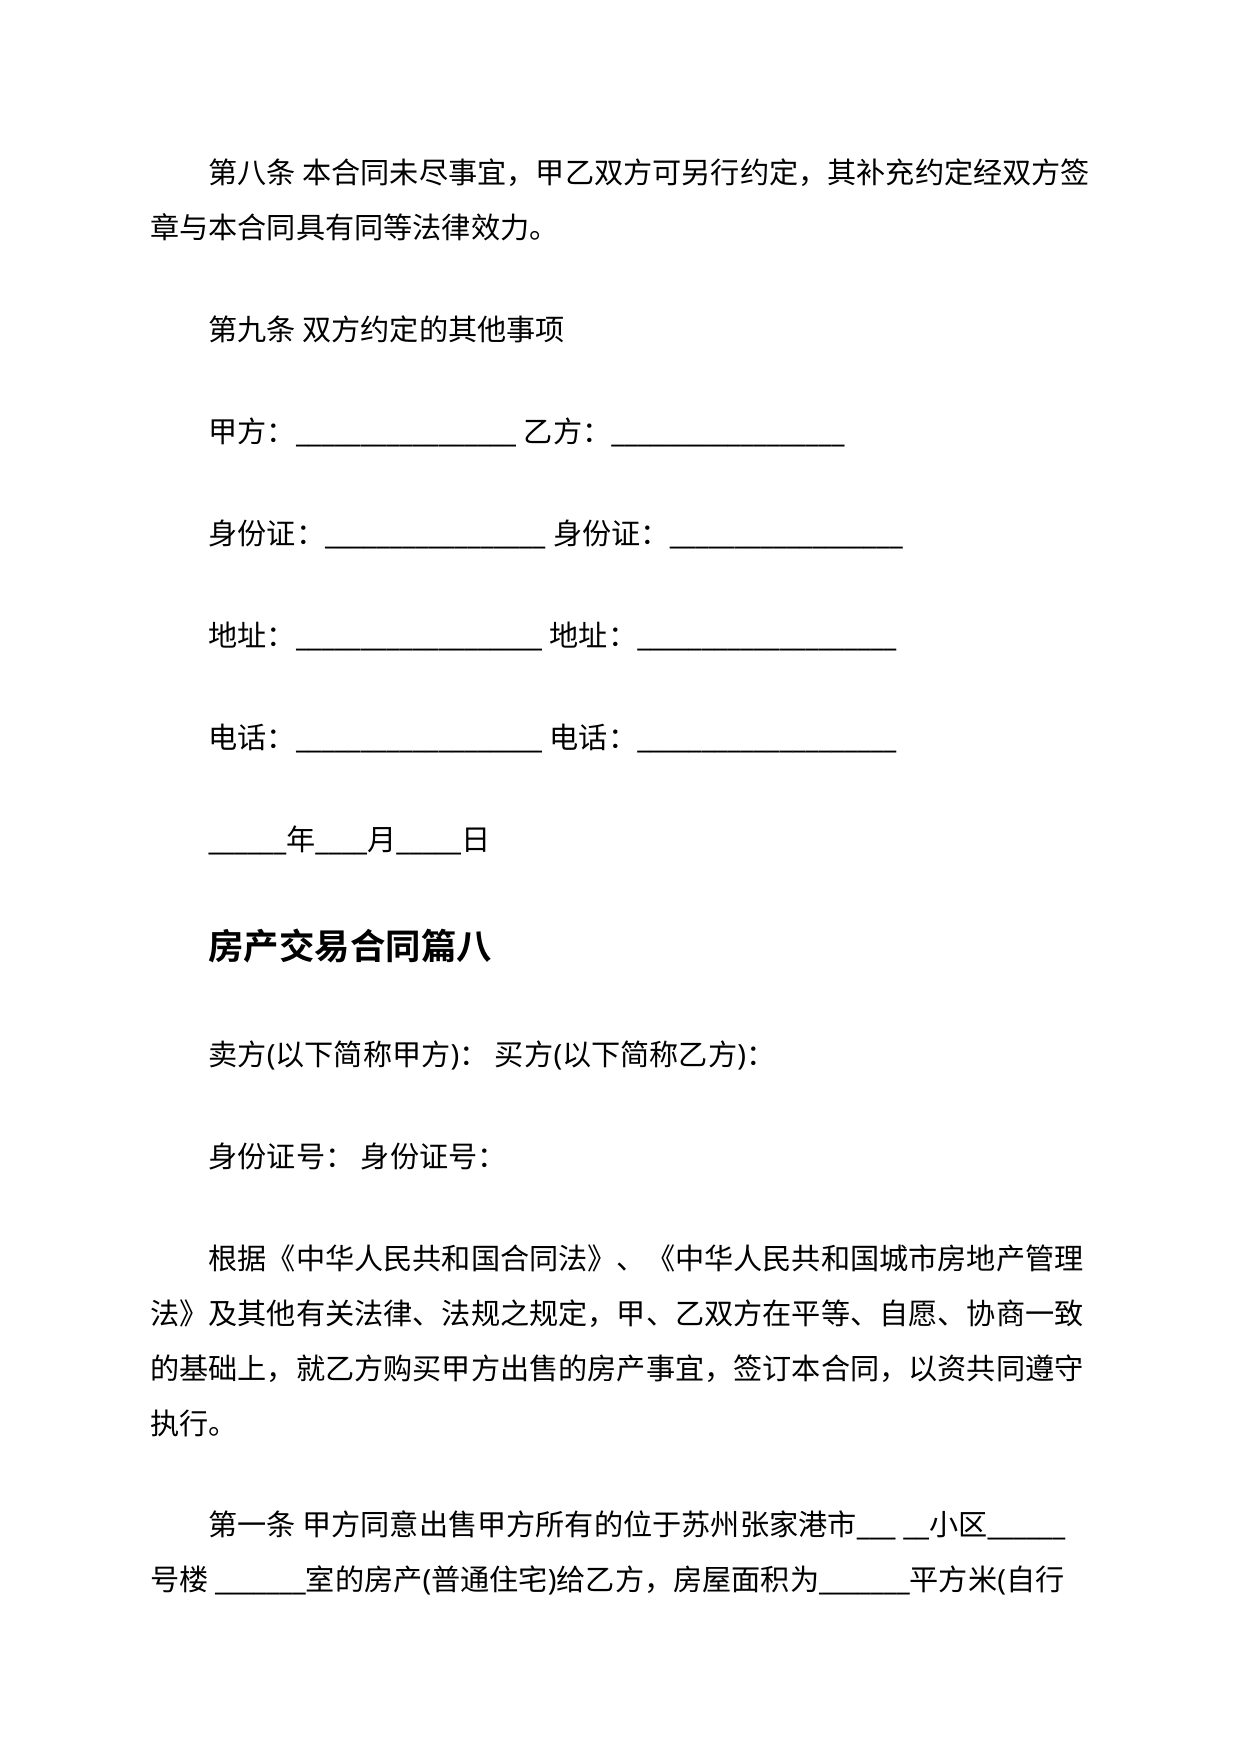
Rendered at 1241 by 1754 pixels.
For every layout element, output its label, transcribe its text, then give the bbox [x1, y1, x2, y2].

text 第九条 双方约定的其他事项 [150, 307, 1090, 349]
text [150, 1502, 1090, 1599]
text 地址：___________________ 地址：____________________ [150, 612, 1090, 655]
text 第八条 本合同未尽事宜，甲乙双方可另行约定，其补充约定经双方签章与本合同具有同等法律效力。 [150, 150, 1090, 247]
text 房产交易合同篇八 [150, 918, 1090, 969]
text 电话：___________________ 电话：____________________ [150, 714, 1090, 757]
text 根据《中华人民共和国合同法》、《中华人民共和国城市房地产管理法》及其他有关法律、法规之规定，甲、乙双方在平等、自愿、协商一致的基础上，就乙方购买甲方出售的房产事宜，签订本合同，以资共同遵守执行。 [150, 1236, 1090, 1442]
text 甲方：_________________ 乙方：__________________ [150, 408, 1090, 451]
text 身份证号： 身份证号： [150, 1134, 1090, 1176]
text 卖方(以下简称甲方)： 买方(以下简称乙方)： [150, 1032, 1090, 1074]
text ______年____月_____日 [150, 816, 1090, 859]
text 身份证：_________________ 身份证：__________________ [150, 510, 1090, 553]
